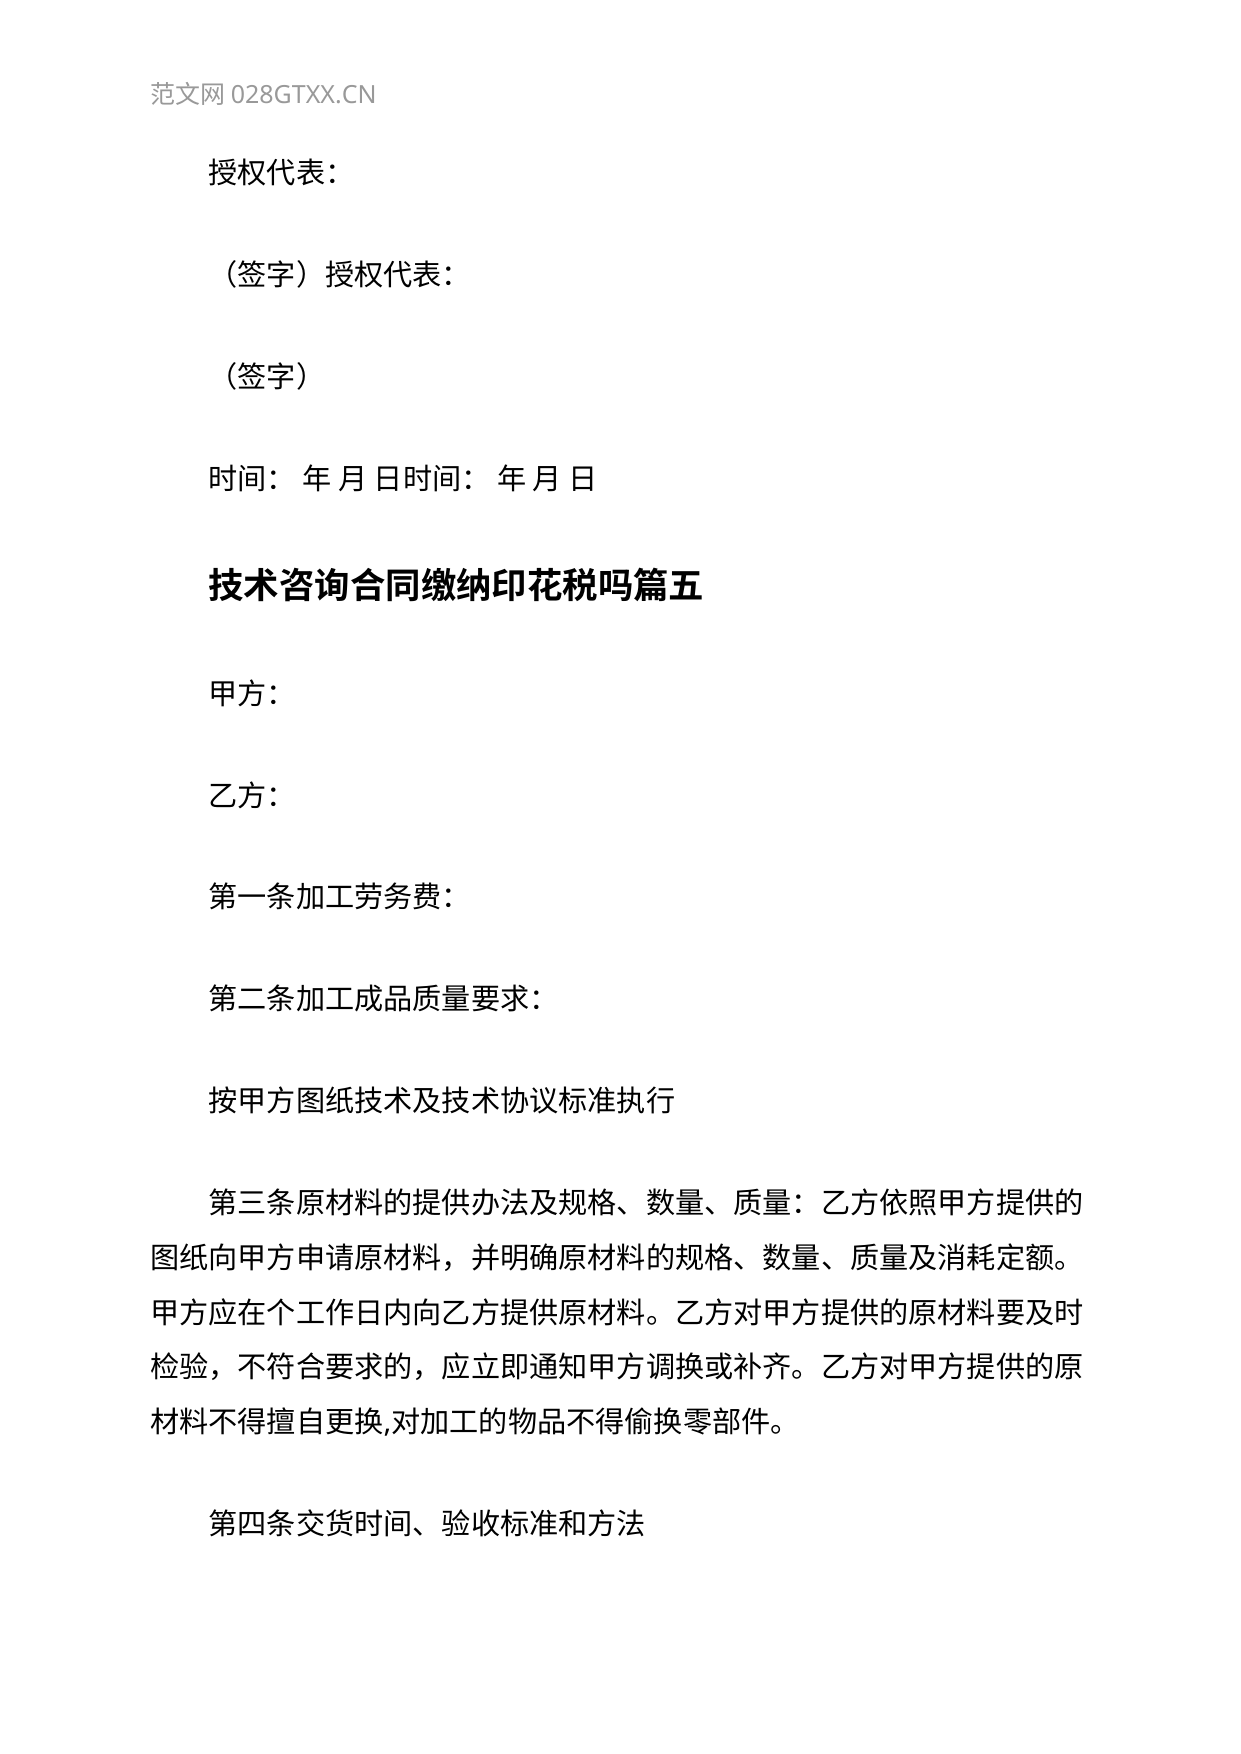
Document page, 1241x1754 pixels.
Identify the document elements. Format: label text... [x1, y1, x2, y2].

text 第三条原材料的提供办法及规格、数量、质量：乙方依照甲方提供的图纸向甲方申请原材料，并明确原材料的规格、数量、质量及消耗定额。甲方应在个工作日内向乙方提供原材料。乙方对甲方提供的原材料要及时检验，不符合要求的，应立即通知甲方调换或补齐。乙方对甲方提供的原材料不得擅自更换,对加工的物品不得偷换零部件。 [150, 1179, 1090, 1441]
text 时间： 年 月 日时间： 年 月 日 [150, 455, 1090, 498]
text 第二条加工成品质量要求： [150, 976, 1090, 1018]
text 甲方： [150, 671, 1090, 713]
text 技术咨询合同缴纳印花税吗篇五 [150, 557, 1090, 608]
text 授权代表： [150, 150, 1090, 192]
text （签字）授权代表： [150, 252, 1090, 294]
text 乙方： [150, 772, 1090, 814]
text （签字） [150, 353, 1090, 396]
text 按甲方图纸技术及技术协议标准执行 [150, 1078, 1090, 1120]
text 第四条交货时间、验收标准和方法 [150, 1501, 1090, 1543]
text 第一条加工劳务费： [150, 874, 1090, 916]
